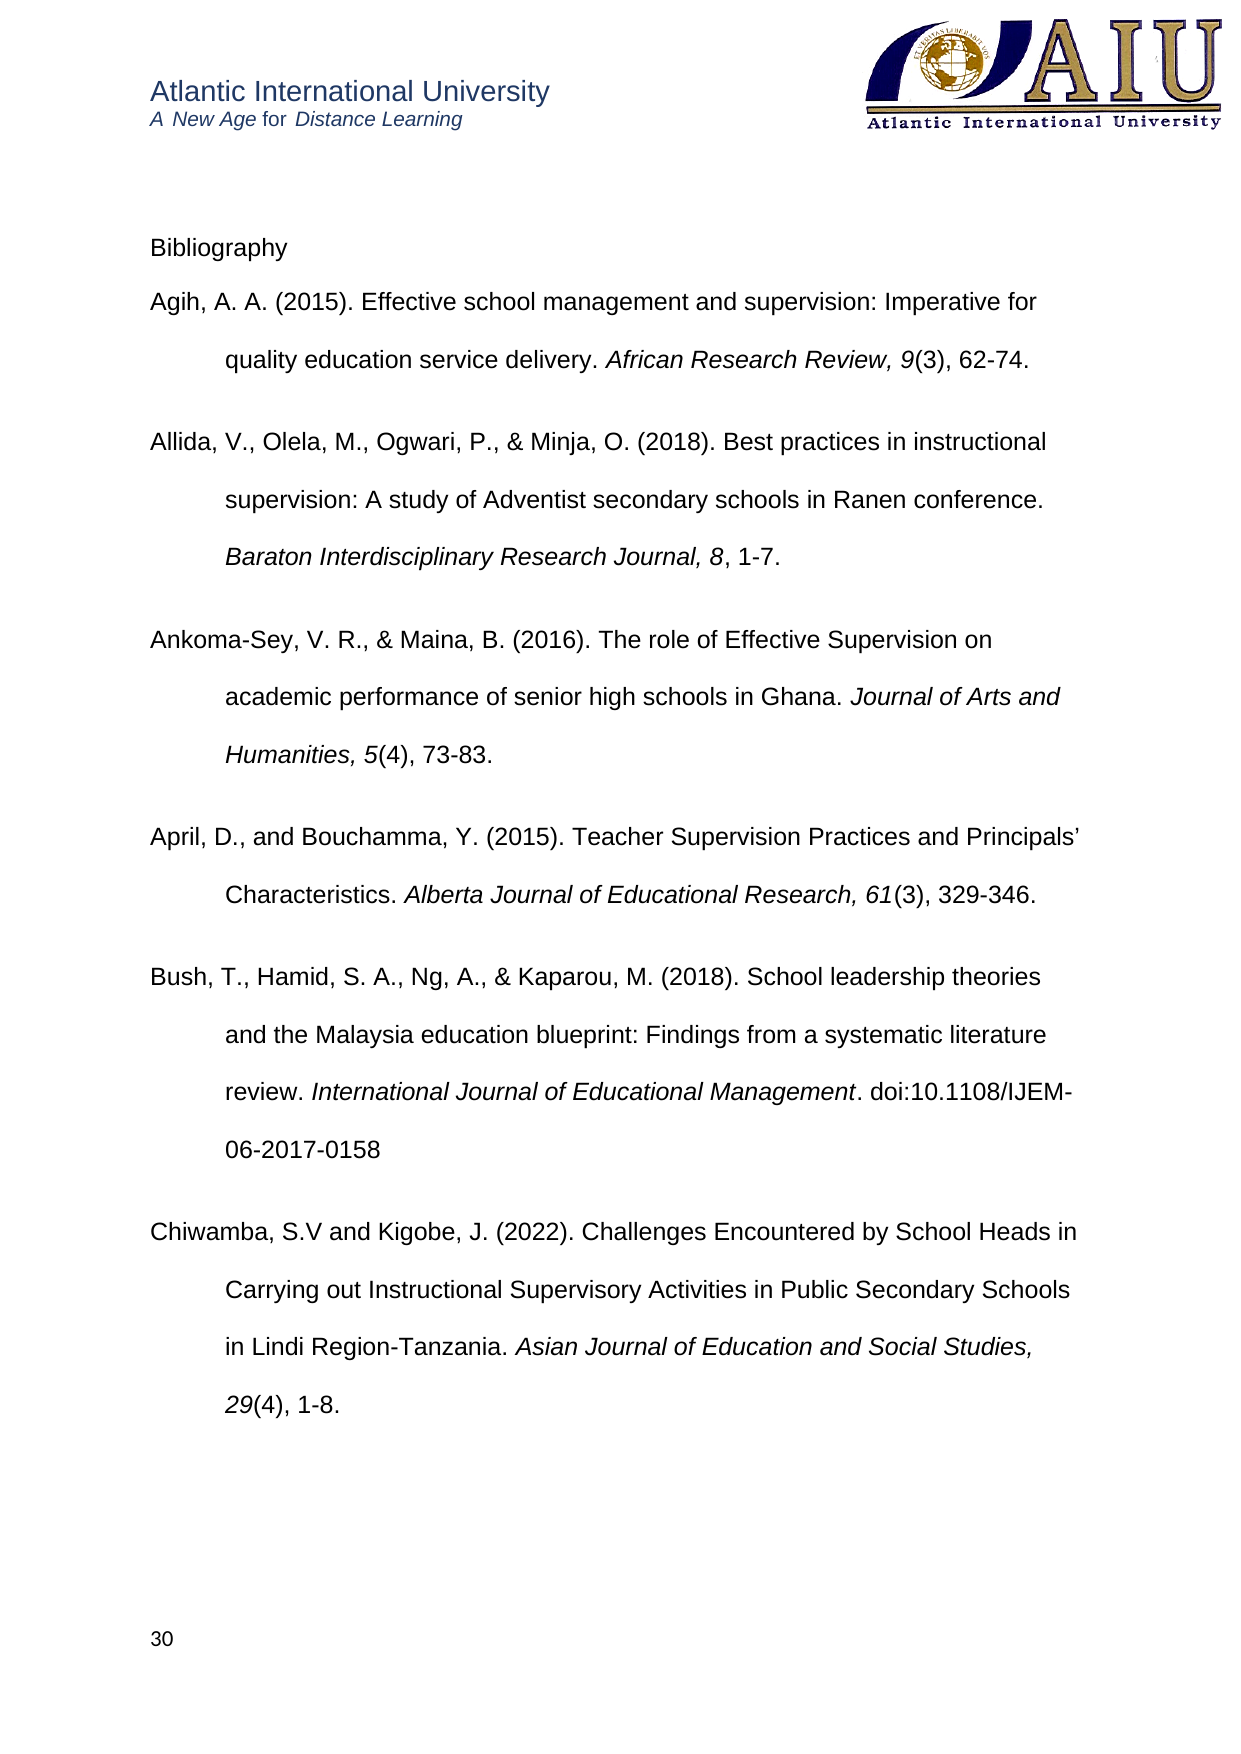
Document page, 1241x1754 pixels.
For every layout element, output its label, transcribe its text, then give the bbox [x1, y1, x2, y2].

text Bibliography [150, 233, 1090, 262]
text Bush, T., Hamid, S. A., Ng, A., & Kaparou, M. (2018). School leadership theories and the Malaysia education blueprint: Findings from a systematic literature review. International Journal of Educational Management. doi:10.1108/IJEM-06-2017-0158 [150, 962, 1090, 1163]
text Ankoma-Sey, V. R., & Maina, B. (2016). The role of Effective Supervision on academic performance of senior high schools in Ghana. Journal of Arts and Humanities, 5(4), 73-83. [150, 625, 1090, 768]
text April, D., and Bouchamma, Y. (2015). Teacher Supervision Practices and Principals’ Characteristics. Alberta Journal of Educational Research, 61(3), 329-346. [150, 822, 1090, 908]
text Allida, V., Olela, M., Ogwari, P., & Minja, O. (2018). Best practices in instructional supervision: A study of Adventist secondary schools in Ranen conference. Baraton Interdisciplinary Research Journal, 8, 1-7. [150, 427, 1090, 571]
text Chiwamba, S.V and Kigobe, J. (2022). Challenges Encountered by School Heads in Carrying out Instructional Supervisory Activities in Public Secondary Schools in Lindi Region-Tanzania. Asian Journal of Education and Social Studies, 29(4), 1-8. [150, 1217, 1090, 1418]
picture [862, 17, 1225, 133]
text Agih, A. A. (2015). Effective school management and supervision: Imperative for quality education service delivery. African Research Review, 9(3), 62-74. [150, 287, 1090, 373]
